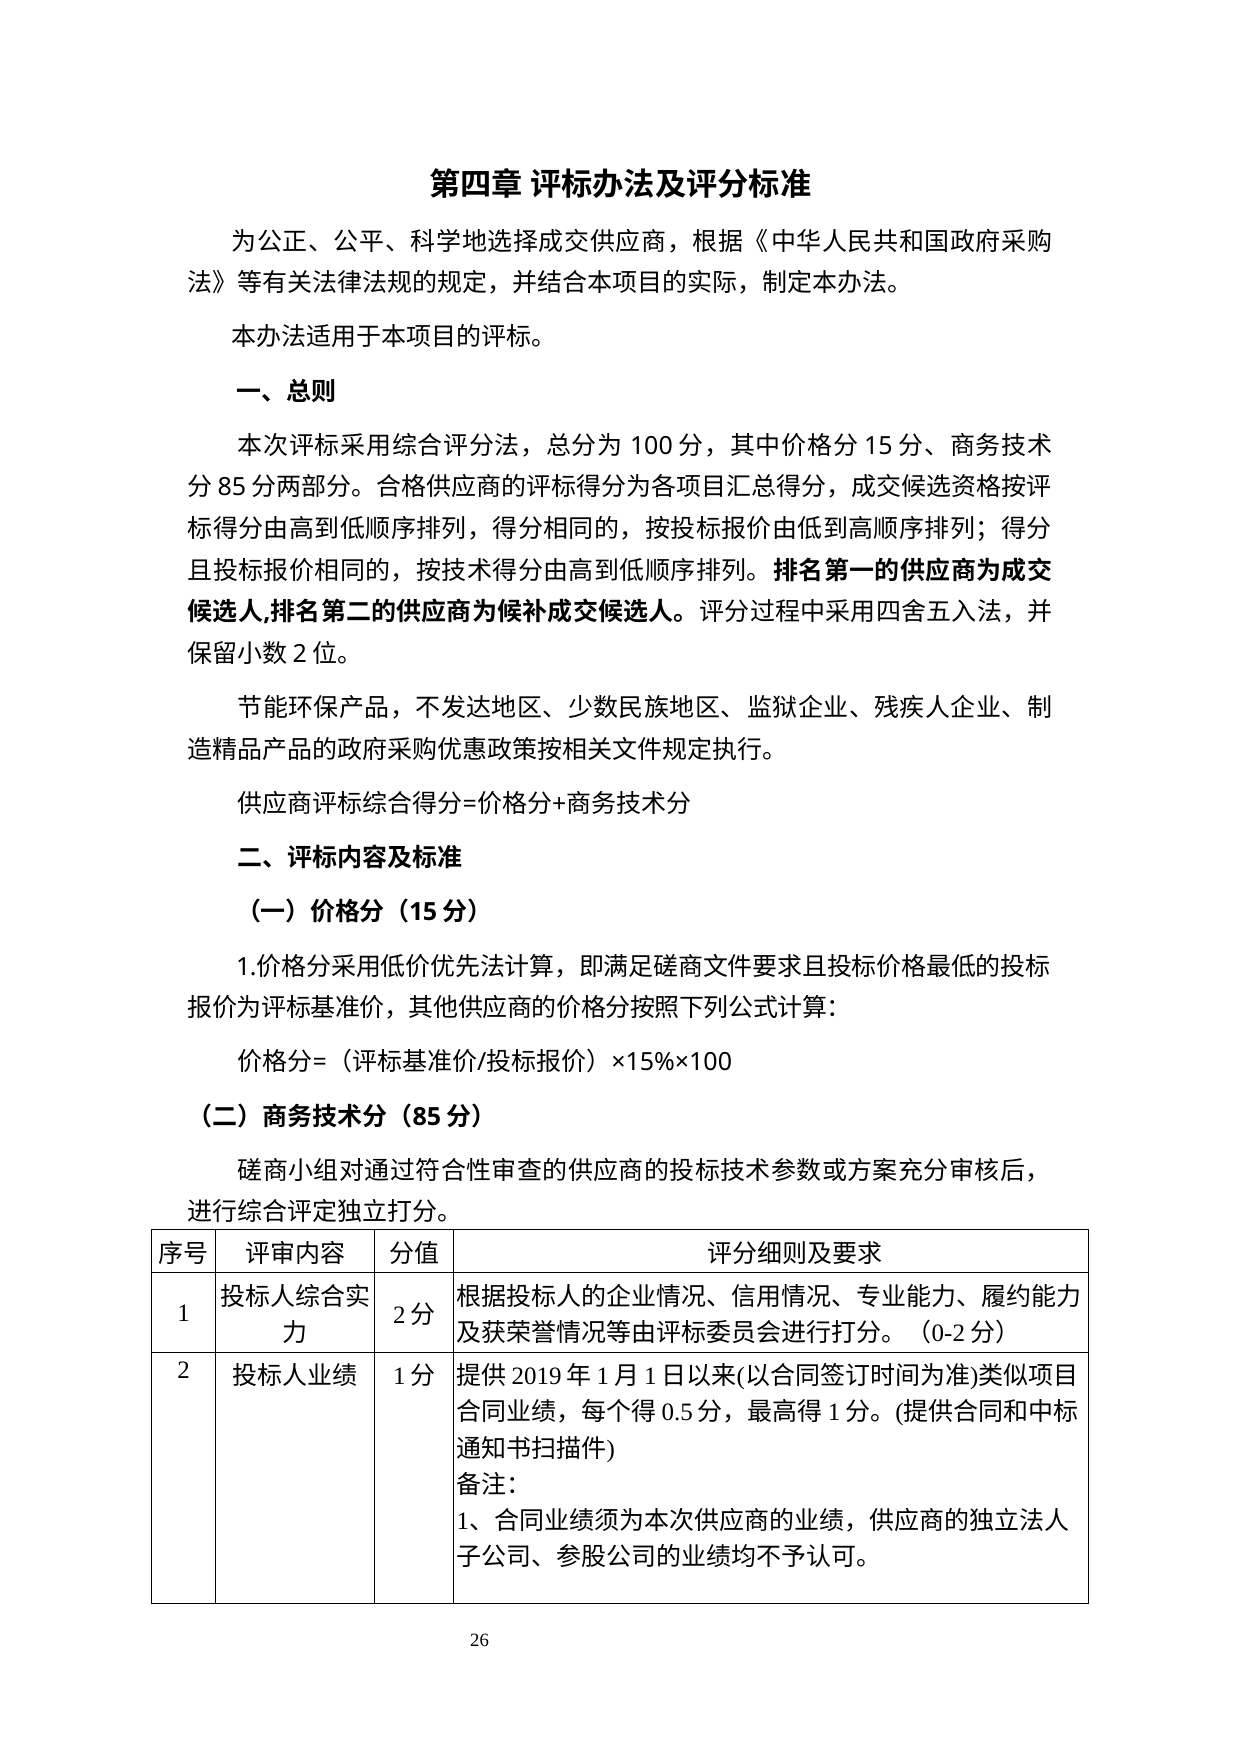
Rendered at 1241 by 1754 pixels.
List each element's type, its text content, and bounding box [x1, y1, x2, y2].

text 供应商评标综合得分=价格分+商务技术分 [187, 779, 1053, 821]
text 一、总则 [187, 367, 1053, 408]
text （一）价格分（15分） [187, 887, 1053, 929]
text 磋商小组对通过符合性审查的供应商的投标技术参数或方案充分审核后，进行综合评定独立打分。 [187, 1146, 1053, 1229]
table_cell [454, 1353, 1088, 1603]
table_cell 投标人业绩 [216, 1353, 374, 1603]
table_header 序号 [152, 1230, 215, 1272]
table_cell 1分 [375, 1353, 453, 1603]
text 第四章 评标办法及评分标准 [187, 162, 1053, 204]
table_header 分值 [375, 1230, 453, 1272]
table_header 评审内容 [216, 1230, 374, 1272]
text 1.价格分采用低价优先法计算，即满足磋商文件要求且投标价格最低的投标报价为评标基准价，其他供应商的价格分按照下列公式计算： [187, 942, 1053, 1025]
table_cell 1 [152, 1273, 215, 1352]
text 本次评标采用综合评分法，总分为100分，其中价格分15分、商务技术分85分两部分。合格供应商的评标得分为各项目汇总得分，成交候选资格按评标得分由高到低顺序排列，得分相同的，按投标报价由低到高顺序排列；得分且投标报价相同的，按技术得分由高到低顺序排列。排名第一的供应商为成交候选人,排名第二的供应商为候补成交候选人。评分过程中采用四舍五入法，并保留小数2位。 [187, 421, 1053, 671]
table_cell 2 [152, 1353, 215, 1603]
table_cell 投标人综合实力 [216, 1273, 374, 1352]
table_cell 根据投标人的企业情况、信用情况、专业能力、履约能力及获荣誉情况等由评标委员会进行打分。（0-2分） [454, 1273, 1088, 1352]
text 本办法适用于本项目的评标。 [187, 312, 1053, 354]
text 节能环保产品，不发达地区、少数民族地区、监狱企业、残疾人企业、制造精品产品的政府采购优惠政策按相关文件规定执行。 [187, 683, 1053, 767]
text 为公正、公平、科学地选择成交供应商，根据《中华人民共和国政府采购法》等有关法律法规的规定，并结合本项目的实际，制定本办法。 [187, 217, 1053, 300]
text 价格分=（评标基准价/投标报价）×15%×100 [187, 1037, 1053, 1079]
text 二、评标内容及标准 [187, 833, 1053, 875]
table_header 评分细则及要求 [454, 1230, 1088, 1272]
text （二）商务技术分（85分） [187, 1092, 1053, 1133]
table_cell 2分 [375, 1273, 453, 1352]
